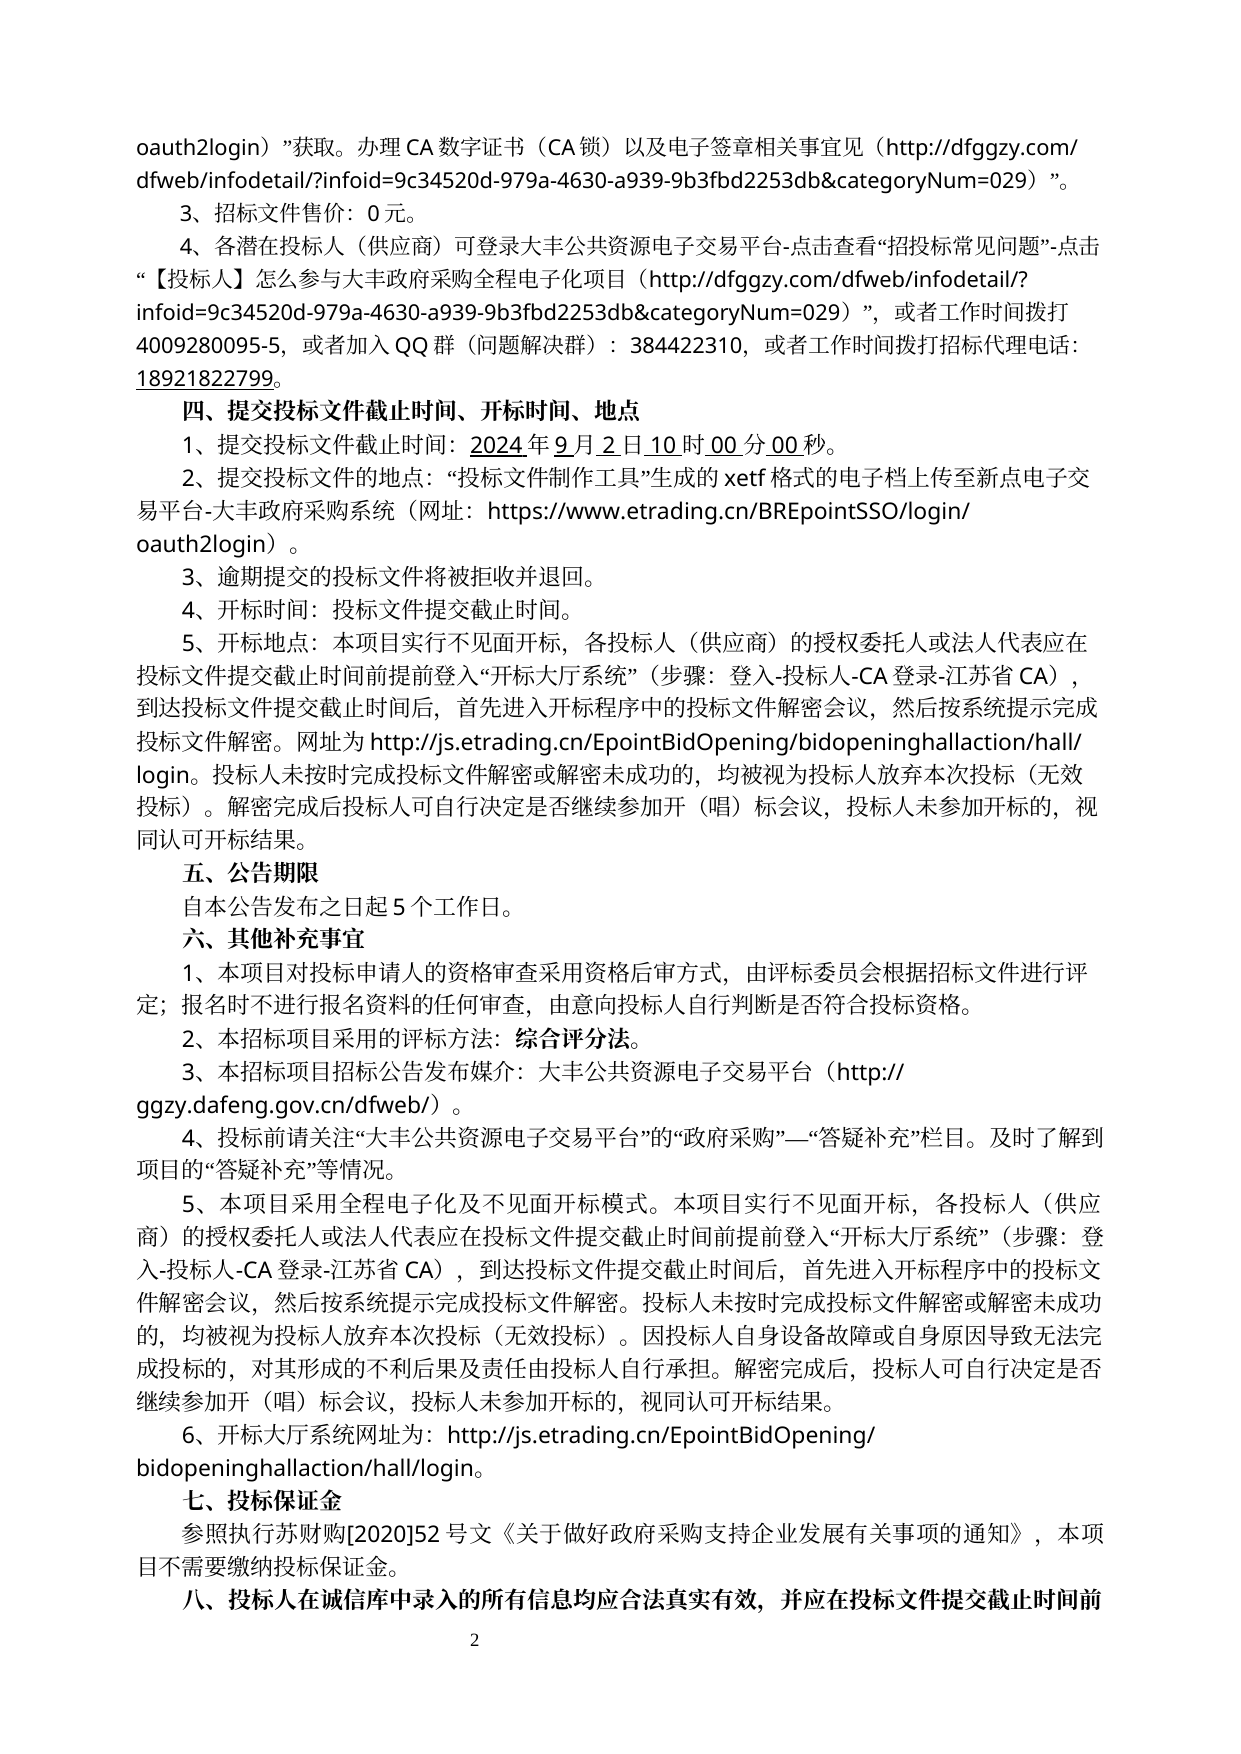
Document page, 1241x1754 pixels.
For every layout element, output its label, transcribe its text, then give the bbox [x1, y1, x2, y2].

text 5、开标地点：本项目实行不见面开标，各投标人（供应商）的授权委托人或法人代表应在投标文件提交截止时间前提前登入“开标大厅系统”（步骤：登入-投标人-CA登录-江苏省CA），到达投标文件提交截止时间后，首先进入开标程序中的投标文件解密会议，然后按系统提示完成投标文件解密。网址为http://js.etrading.cn/EpointBidOpening/bidopeninghallaction/hall/login。投标人未按时完成投标文件解密或解密未成功的，均被视为投标人放弃本次投标（无效投标）。解密完成后投标人可自行决定是否继续参加开（唱）标会议，投标人未参加开标的，视同认可开标结果。 [136, 626, 1104, 857]
text 1、本项目对投标申请人的资格审查采用资格后审方式，由评标委员会根据招标文件进行评定；报名时不进行报名资料的任何审查，由意向投标人自行判断是否符合投标资格。 [136, 956, 1104, 1022]
text 4、开标时间：投标文件提交截止时间。 [136, 593, 1104, 626]
text 3、逾期提交的投标文件将被拒收并退回。 [136, 560, 1104, 593]
text 四、提交投标文件截止时间、开标时间、地点 [136, 395, 1104, 428]
text 3、招标文件售价：0元。 [136, 197, 1104, 230]
text 2、提交投标文件的地点：“投标文件制作工具”生成的xetf格式的电子档上传至新点电子交易平台-大丰政府采购系统（网址：https://www.etrading.cn/BREpointSSO/login/oauth2login）。 [136, 461, 1104, 560]
text 自本公告发布之日起5个工作日。 [136, 890, 1104, 923]
text 4、各潜在投标人（供应商）可登录大丰公共资源电子交易平台-点击查看“招投标常见问题”-点击“【投标人】怎么参与大丰政府采购全程电子化项目（http://dfggzy.com/dfweb/infodetail/?infoid=9c34520d-979a-4630-a939-9b3fbd2253db&categoryNum=029）”，或者工作时间拨打4009280095-5，或者加入QQ群（问题解决群）：384422310，或者工作时间拨打招标代理电话：18921822799。 [136, 230, 1104, 395]
text 1、提交投标文件截止时间：2024年9 月 2 日 10 时 00 分 00 秒。 [136, 428, 1104, 461]
text 参照执行苏财购[2020]52号文《关于做好政府采购支持企业发展有关事项的通知》，本项目不需要缴纳投标保证金。 [136, 1517, 1104, 1583]
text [136, 1583, 1104, 1617]
text 4、投标前请关注“大丰公共资源电子交易平台”的“政府采购”—“答疑补充”栏目。及时了解到项目的“答疑补充”等情况。 [136, 1121, 1104, 1187]
text 2、本招标项目采用的评标方法：综合评分法。 [136, 1022, 1104, 1055]
text 五、公告期限 [136, 857, 1104, 890]
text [136, 131, 1104, 197]
text 6、开标大厅系统网址为：http://js.etrading.cn/EpointBidOpening/bidopeninghallaction/hall/login。 [136, 1418, 1104, 1484]
text 七、投标保证金 [136, 1484, 1104, 1517]
text 5、本项目采用全程电子化及不见面开标模式。本项目实行不见面开标，各投标人（供应商）的授权委托人或法人代表应在投标文件提交截止时间前提前登入“开标大厅系统”（步骤：登入-投标人-CA登录-江苏省CA），到达投标文件提交截止时间后，首先进入开标程序中的投标文件解密会议，然后按系统提示完成投标文件解密。投标人未按时完成投标文件解密或解密未成功的，均被视为投标人放弃本次投标（无效投标）。因投标人自身设备故障或自身原因导致无法完成投标的，对其形成的不利后果及责任由投标人自行承担。解密完成后，投标人可自行决定是否继续参加开（唱）标会议，投标人未参加开标的，视同认可开标结果。 [136, 1187, 1104, 1418]
text 3、本招标项目招标公告发布媒介：大丰公共资源电子交易平台（http://ggzy.dafeng.gov.cn/dfweb/）。 [136, 1055, 1104, 1121]
text 六、其他补充事宜 [136, 923, 1104, 956]
